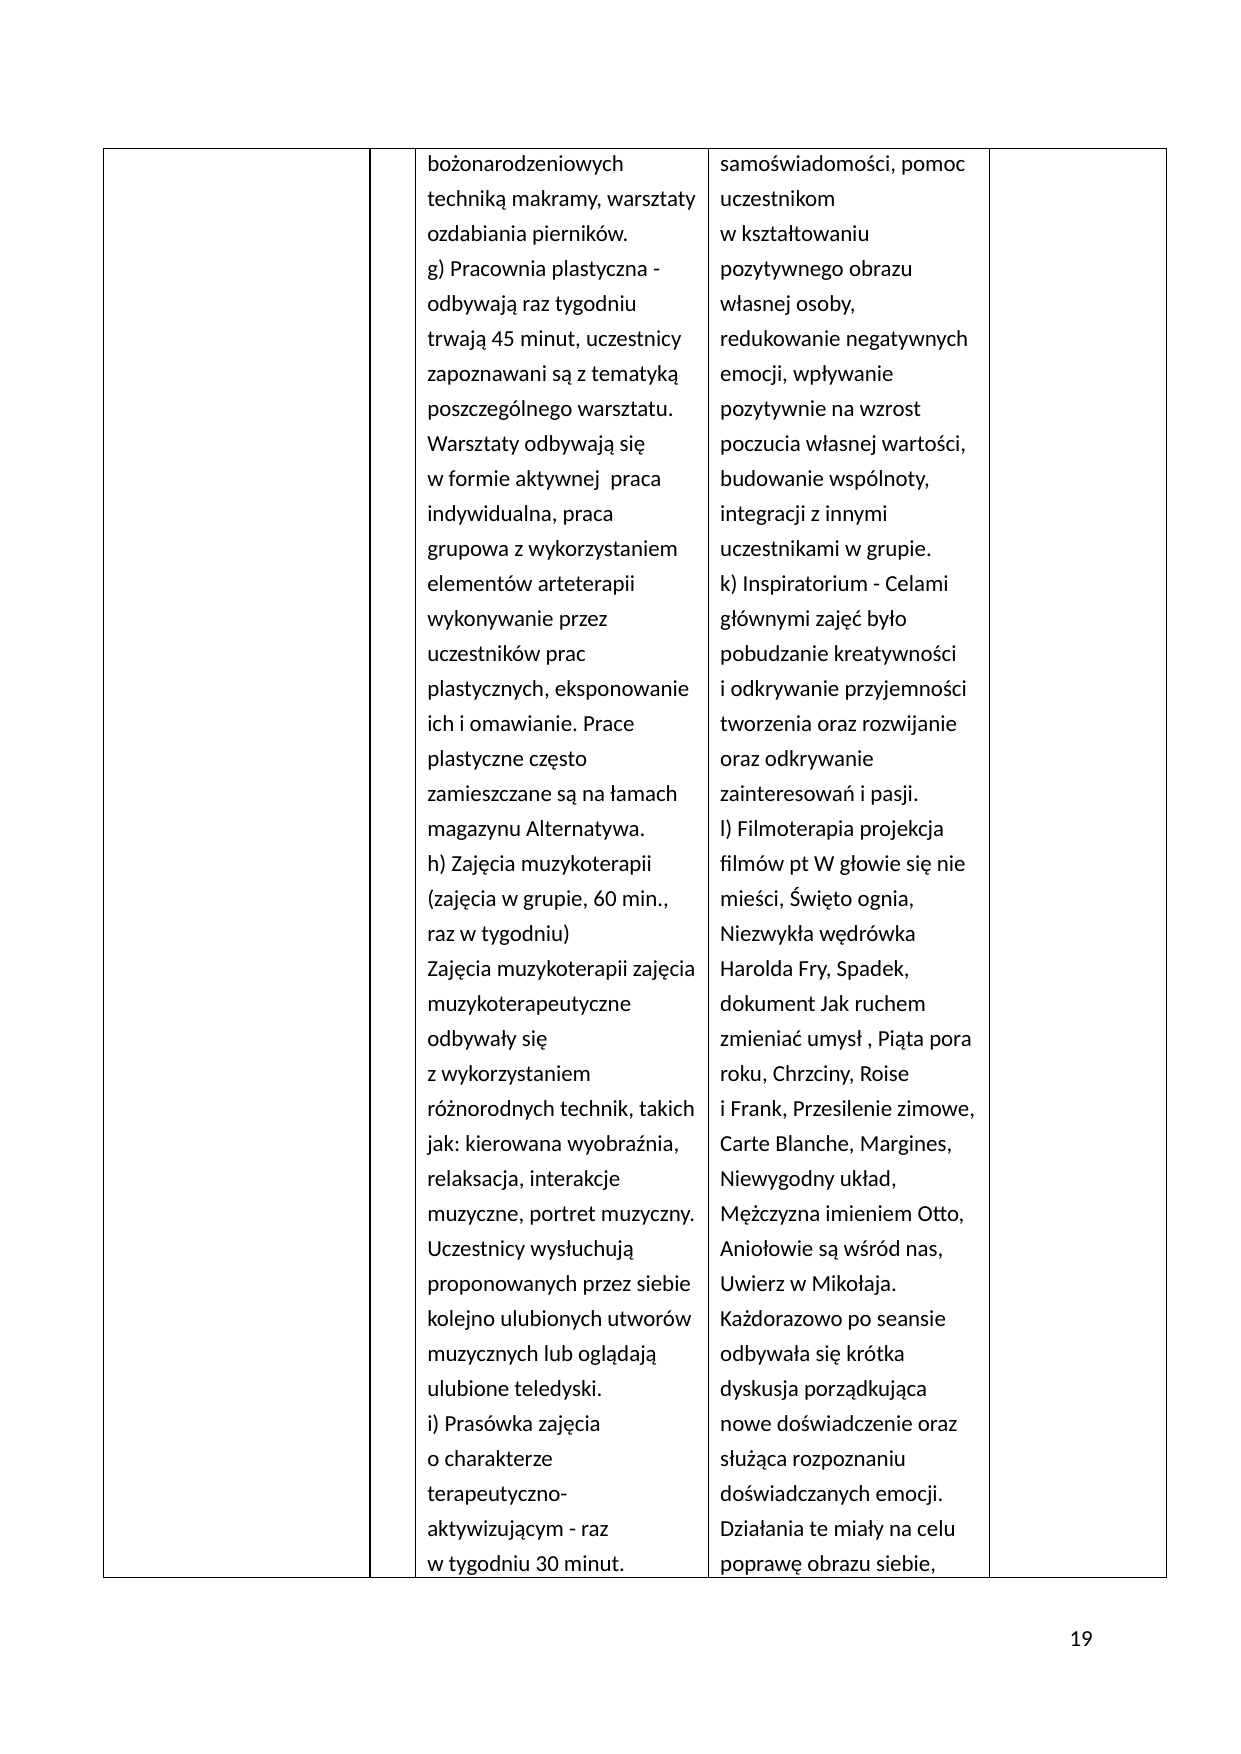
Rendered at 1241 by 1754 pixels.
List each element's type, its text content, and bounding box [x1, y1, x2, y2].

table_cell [416, 149, 708, 1577]
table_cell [104, 149, 369, 1577]
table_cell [709, 149, 989, 1577]
table_cell 8 [371, 149, 415, 1577]
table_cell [990, 149, 1166, 1577]
